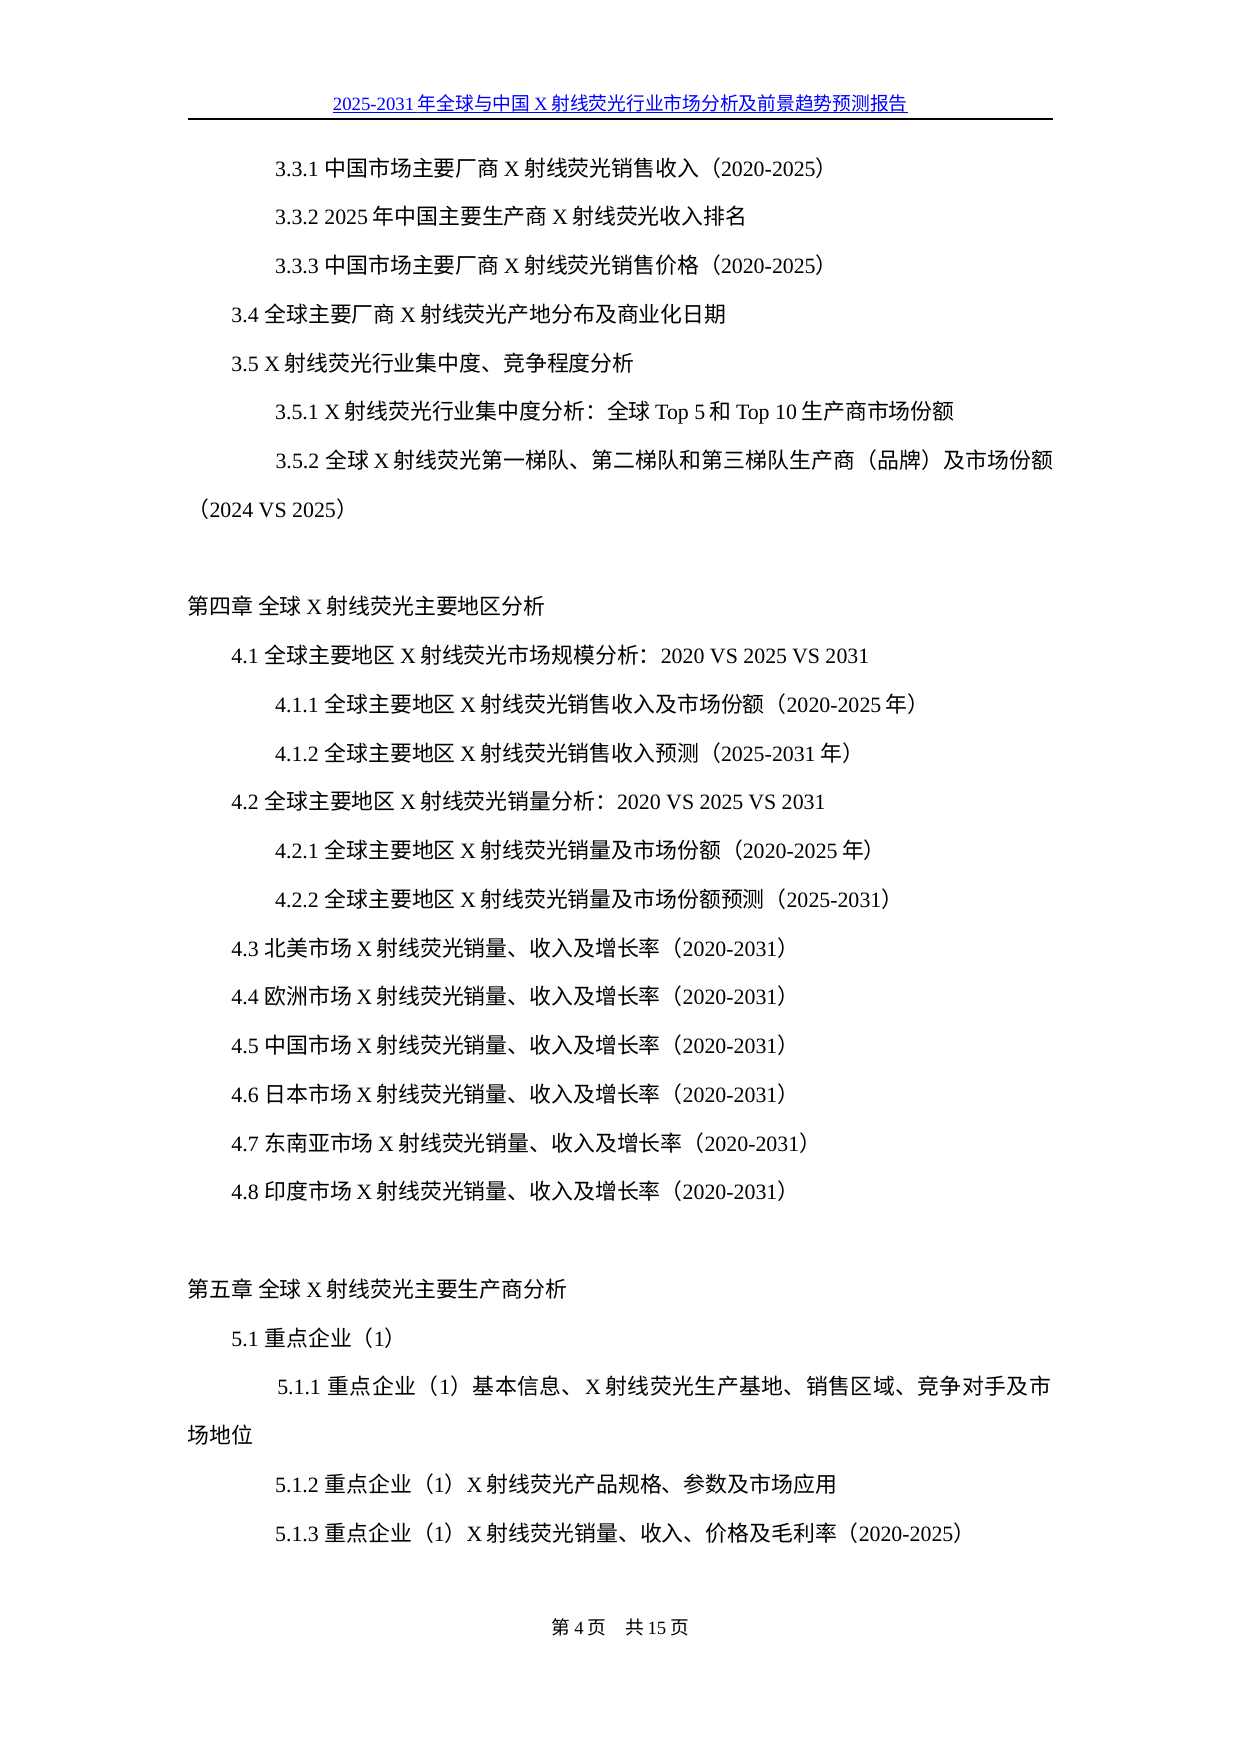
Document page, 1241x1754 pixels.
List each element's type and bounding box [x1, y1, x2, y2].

text [187, 150, 1053, 1548]
